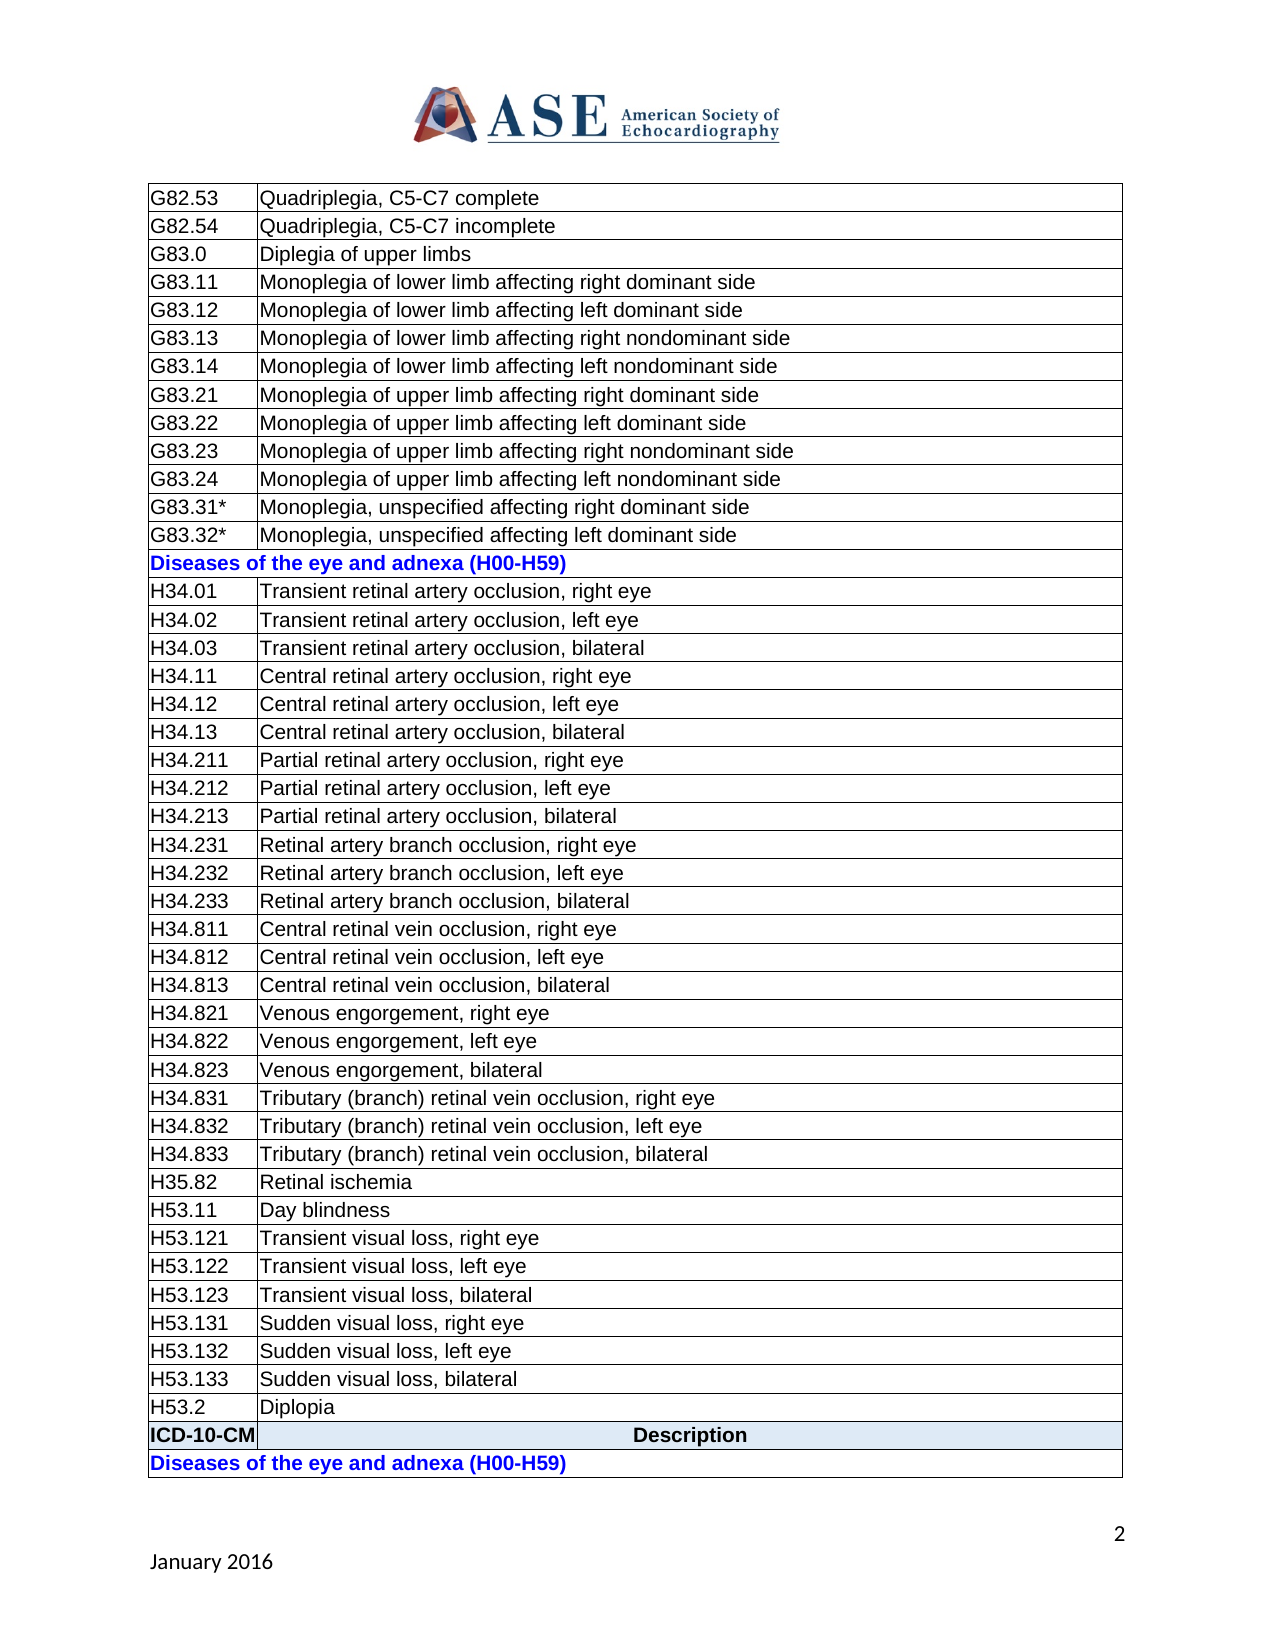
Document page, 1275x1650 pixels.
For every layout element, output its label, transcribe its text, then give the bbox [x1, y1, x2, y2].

table_cell Retinal artery branch occlusion, bilateral [258, 887, 1122, 914]
table_cell Sudden visual loss, bilateral [258, 1365, 1122, 1392]
table_cell Diplopia [258, 1394, 1122, 1421]
table_cell Monoplegia of lower limb affecting right dominant side [258, 269, 1122, 296]
table_cell H34.211 [149, 747, 257, 774]
table_cell Sudden visual loss, left eye [258, 1337, 1122, 1364]
table_cell Central retinal vein occlusion, left eye [258, 944, 1122, 971]
table_cell G83.11 [149, 269, 257, 296]
table_cell Monoplegia of upper limb affecting left dominant side [258, 409, 1122, 436]
table_cell H34.01 [149, 578, 257, 605]
table_cell H53.2 [149, 1394, 257, 1421]
table_cell G83.22 [149, 409, 257, 436]
table_cell H34.832 [149, 1112, 257, 1139]
table_cell Tributary (branch) retinal vein occlusion, bilateral [258, 1140, 1122, 1167]
table_cell Transient visual loss, left eye [258, 1253, 1122, 1280]
table_cell Sudden visual loss, right eye [258, 1309, 1122, 1336]
table_cell H35.82 [149, 1169, 257, 1196]
table_cell G83.14 [149, 353, 257, 380]
table_cell Tributary (branch) retinal vein occlusion, left eye [258, 1112, 1122, 1139]
table_cell Central retinal artery occlusion, bilateral [258, 719, 1122, 746]
table_cell Monoplegia of upper limb affecting right dominant side [258, 381, 1122, 408]
table_cell H53.123 [149, 1281, 257, 1308]
table_cell Retinal artery branch occlusion, right eye [258, 831, 1122, 858]
table_cell Partial retinal artery occlusion, right eye [258, 747, 1122, 774]
table_cell H34.03 [149, 634, 257, 661]
table_cell Day blindness [258, 1197, 1122, 1224]
table_cell Description [258, 1422, 1122, 1449]
table_cell H34.212 [149, 775, 257, 802]
table_cell Monoplegia of lower limb affecting left nondominant side [258, 353, 1122, 380]
table_cell G82.53 [149, 184, 257, 211]
table_cell Partial retinal artery occlusion, left eye [258, 775, 1122, 802]
table_cell Transient visual loss, bilateral [258, 1281, 1122, 1308]
table_cell G83.0 [149, 240, 257, 267]
table_cell H34.02 [149, 606, 257, 633]
table_cell H34.12 [149, 690, 257, 717]
table_cell G83.23 [149, 437, 257, 464]
table_cell Transient visual loss, right eye [258, 1225, 1122, 1252]
table_cell H53.122 [149, 1253, 257, 1280]
table_cell Central retinal vein occlusion, bilateral [258, 972, 1122, 999]
table_cell Retinal artery branch occlusion, left eye [258, 859, 1122, 886]
table_cell Tributary (branch) retinal vein occlusion, right eye [258, 1084, 1122, 1111]
table_cell H53.131 [149, 1309, 257, 1336]
table_cell Diseases of the eye and adnexa (H00-H59) [149, 1450, 1122, 1477]
table_cell G83.31* [149, 494, 257, 521]
table_cell H34.823 [149, 1056, 257, 1083]
table_cell H53.132 [149, 1337, 257, 1364]
table_cell H34.811 [149, 915, 257, 942]
table_cell G83.24 [149, 465, 257, 492]
table_cell H34.822 [149, 1028, 257, 1055]
table_cell H34.213 [149, 803, 257, 830]
table_cell Transient retinal artery occlusion, bilateral [258, 634, 1122, 661]
table_cell H34.812 [149, 944, 257, 971]
table_cell G83.32* [149, 522, 257, 549]
table_cell ICD-10-CM [149, 1422, 257, 1449]
table_cell H34.13 [149, 719, 257, 746]
table_cell Central retinal vein occlusion, right eye [258, 915, 1122, 942]
table_cell Quadriplegia, C5-C7 complete [258, 184, 1122, 211]
table_cell Monoplegia of upper limb affecting left nondominant side [258, 465, 1122, 492]
table_cell Central retinal artery occlusion, left eye [258, 690, 1122, 717]
table_cell Transient retinal artery occlusion, left eye [258, 606, 1122, 633]
table_cell Quadriplegia, C5-C7 incomplete [258, 212, 1122, 239]
table_cell Monoplegia of lower limb affecting left dominant side [258, 297, 1122, 324]
table_cell G83.12 [149, 297, 257, 324]
table_cell Central retinal artery occlusion, right eye [258, 662, 1122, 689]
table_cell H34.813 [149, 972, 257, 999]
table_cell Diplegia of upper limbs [258, 240, 1122, 267]
table_cell Monoplegia of upper limb affecting right nondominant side [258, 437, 1122, 464]
table_cell H53.11 [149, 1197, 257, 1224]
table_cell H34.821 [149, 1000, 257, 1027]
table_cell G82.54 [149, 212, 257, 239]
table_cell Partial retinal artery occlusion, bilateral [258, 803, 1122, 830]
table_cell Venous engorgement, right eye [258, 1000, 1122, 1027]
table_cell Monoplegia, unspecified affecting right dominant side [258, 494, 1122, 521]
table_cell G83.21 [149, 381, 257, 408]
table_cell H34.831 [149, 1084, 257, 1111]
table_cell H34.833 [149, 1140, 257, 1167]
table_cell Venous engorgement, bilateral [258, 1056, 1122, 1083]
table_cell Transient retinal artery occlusion, right eye [258, 578, 1122, 605]
table_cell Retinal ischemia [258, 1169, 1122, 1196]
table_cell Monoplegia, unspecified affecting left dominant side [258, 522, 1122, 549]
table_cell Venous engorgement, left eye [258, 1028, 1122, 1055]
table_cell H53.121 [149, 1225, 257, 1252]
table_cell G83.13 [149, 325, 257, 352]
table_cell H34.11 [149, 662, 257, 689]
table_cell H34.233 [149, 887, 257, 914]
table_cell Diseases of the eye and adnexa (H00-H59) [149, 550, 1122, 577]
table_cell Monoplegia of lower limb affecting right nondominant side [258, 325, 1122, 352]
table_cell H53.133 [149, 1365, 257, 1392]
table_cell H34.231 [149, 831, 257, 858]
table_cell H34.232 [149, 859, 257, 886]
picture [412, 75, 863, 155]
